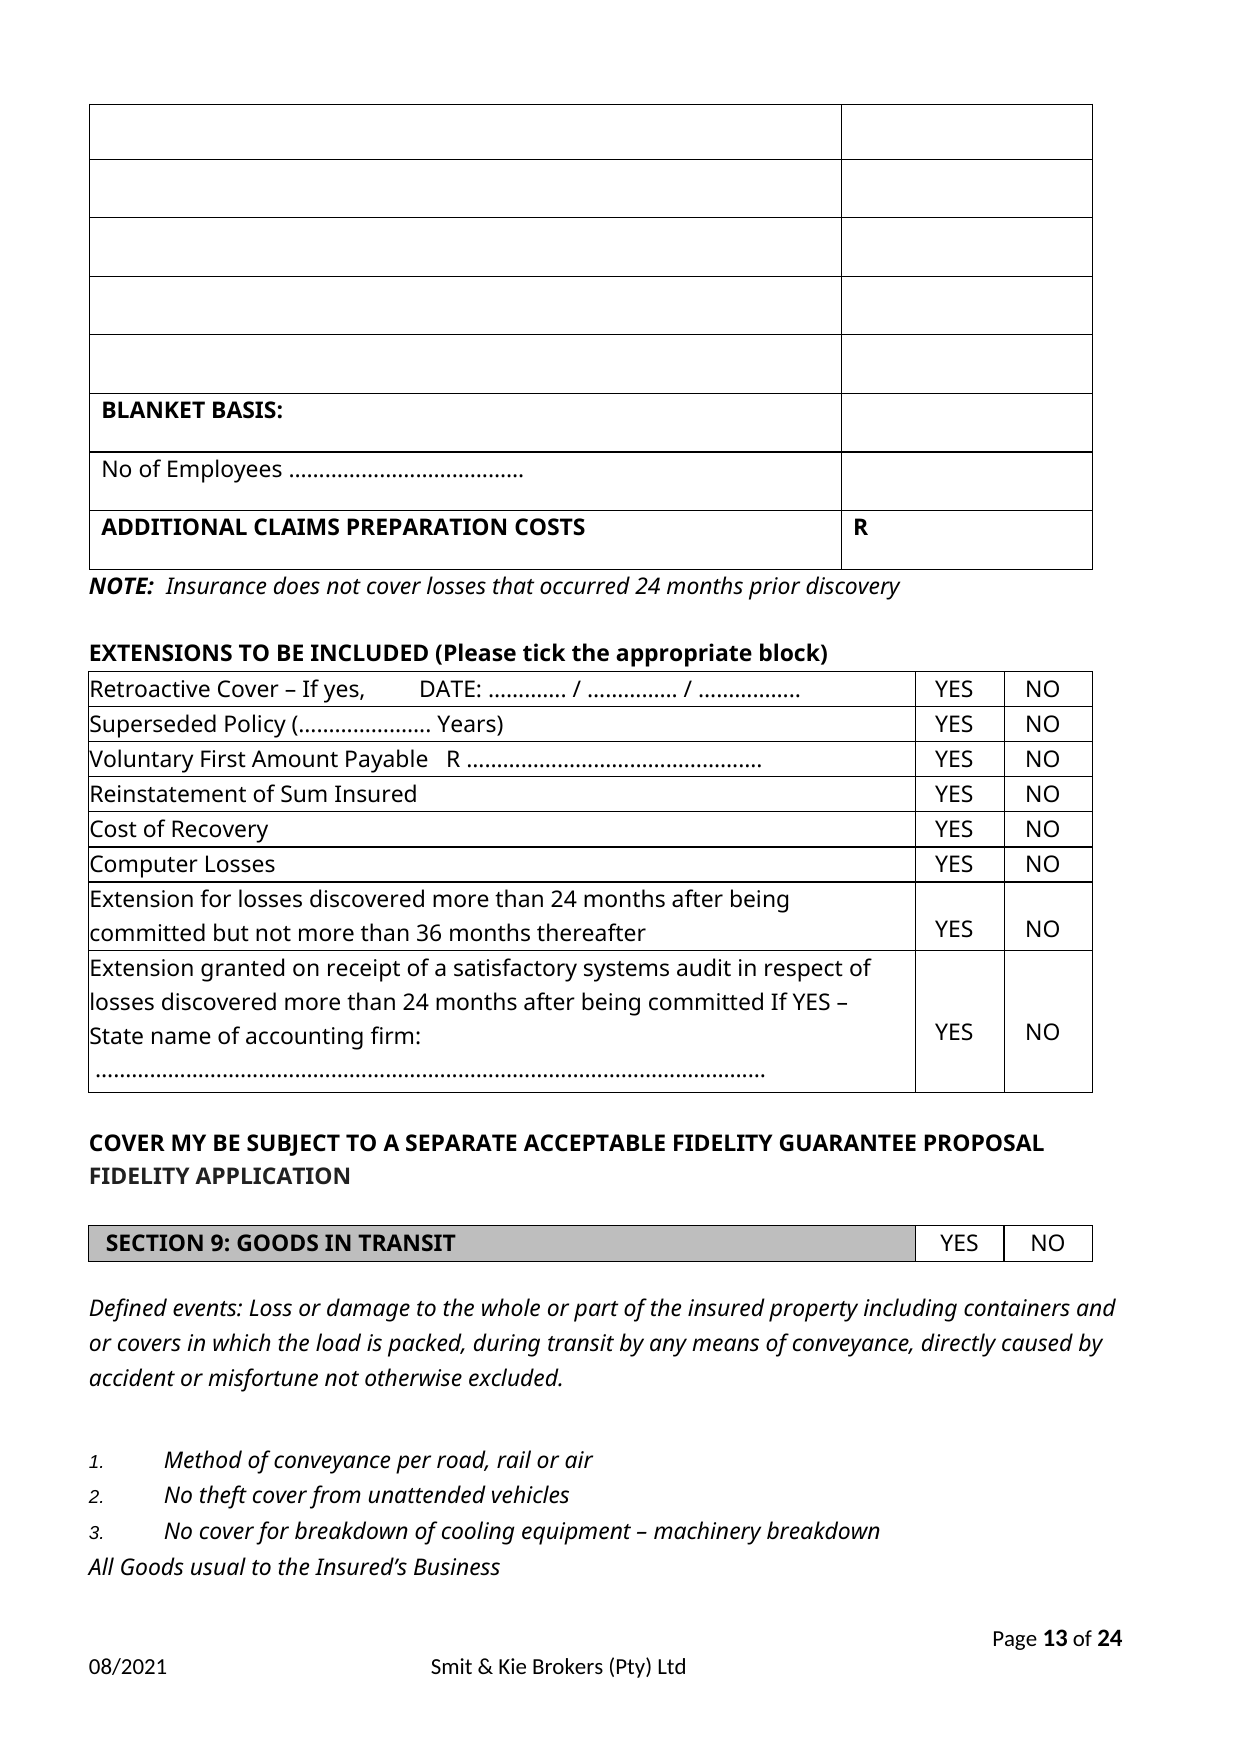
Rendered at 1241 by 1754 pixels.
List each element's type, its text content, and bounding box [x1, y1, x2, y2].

table_cell YES [916, 883, 1004, 950]
text COVER MY BE SUBJECT TO A SEPARATE ACCEPTABLE FIDELITY GUARANTEE PROPOSAL [89, 1126, 1122, 1158]
table_cell [842, 453, 1092, 510]
table_header NO [1005, 1226, 1092, 1261]
table_cell BLANKET BASIS: [90, 394, 841, 451]
table_cell [842, 277, 1092, 334]
table_cell [90, 218, 841, 276]
table_cell NO [1005, 812, 1092, 846]
list No theft cover from unattended vehicles [89, 1479, 1103, 1511]
table_cell NO [1005, 848, 1092, 881]
table_cell NO [1005, 707, 1092, 741]
table_cell YES [916, 707, 1004, 741]
table_header SECTION 9: GOODS IN TRANSIT [89, 1226, 915, 1261]
table_cell No of Employees ………………………………… [90, 453, 841, 510]
table_cell [90, 277, 841, 334]
text Defined events: Loss or damage to the whole or part of the insured property including containers and or covers in which the load is packed, during transit by any means of conveyance, directly caused by accident or misfortune not otherwise excluded. [89, 1292, 1122, 1393]
table_cell Voluntary First Amount Payable R …………………………………………. [89, 742, 915, 776]
table_cell YES [916, 848, 1004, 881]
table_header Retroactive Cover – If yes, DATE: …………. / …………… / …………….. [89, 672, 915, 706]
list No cover for breakdown of cooling equipment – machinery breakdown [89, 1515, 1103, 1546]
text NOTE: Insurance does not cover losses that occurred 24 months prior discovery [89, 569, 1122, 601]
table_cell [842, 105, 1092, 159]
table_cell [90, 335, 841, 393]
table_cell Extension granted on receipt of a satisfactory systems audit in respect of losses discovered more than 24 months after being committed If YES – State name of accounting firm: ………………………………………………………………………………………………… [89, 951, 915, 1092]
text All Goods usual to the Insured’s Business [89, 1551, 1103, 1582]
table_cell YES [916, 742, 1004, 776]
table_cell [842, 394, 1092, 451]
table_header YES [916, 672, 1004, 706]
table_cell [90, 105, 841, 159]
table_cell [842, 218, 1092, 276]
table_cell Computer Losses [89, 848, 915, 881]
table_cell ADDITIONAL CLAIMS PREPARATION COSTS [90, 511, 841, 568]
table_cell YES [916, 777, 1004, 811]
table_cell Cost of Recovery [89, 812, 915, 846]
table_cell [842, 335, 1092, 393]
table_cell R [842, 511, 1092, 568]
text FIDELITY APPLICATION [89, 1160, 1122, 1191]
table_cell NO [1005, 883, 1092, 950]
table_cell NO [1005, 742, 1092, 776]
table_cell NO [1005, 951, 1092, 1092]
table_header NO [1005, 672, 1092, 706]
table_cell Extension for losses discovered more than 24 months after being committed but not more than 36 months thereafter [89, 883, 915, 950]
table_cell Reinstatement of Sum Insured [89, 777, 915, 811]
table_cell YES [916, 951, 1004, 1092]
table_cell YES [916, 812, 1004, 846]
table_cell NO [1005, 777, 1092, 811]
list Method of conveyance per road, rail or air [89, 1444, 1103, 1475]
text EXTENSIONS TO BE INCLUDED (Please tick the appropriate block) [89, 637, 1122, 668]
table_cell Superseded Policy (…………………. Years) [89, 707, 915, 741]
table_header YES [916, 1226, 1003, 1261]
table_cell [842, 160, 1092, 217]
table_cell [90, 160, 841, 217]
